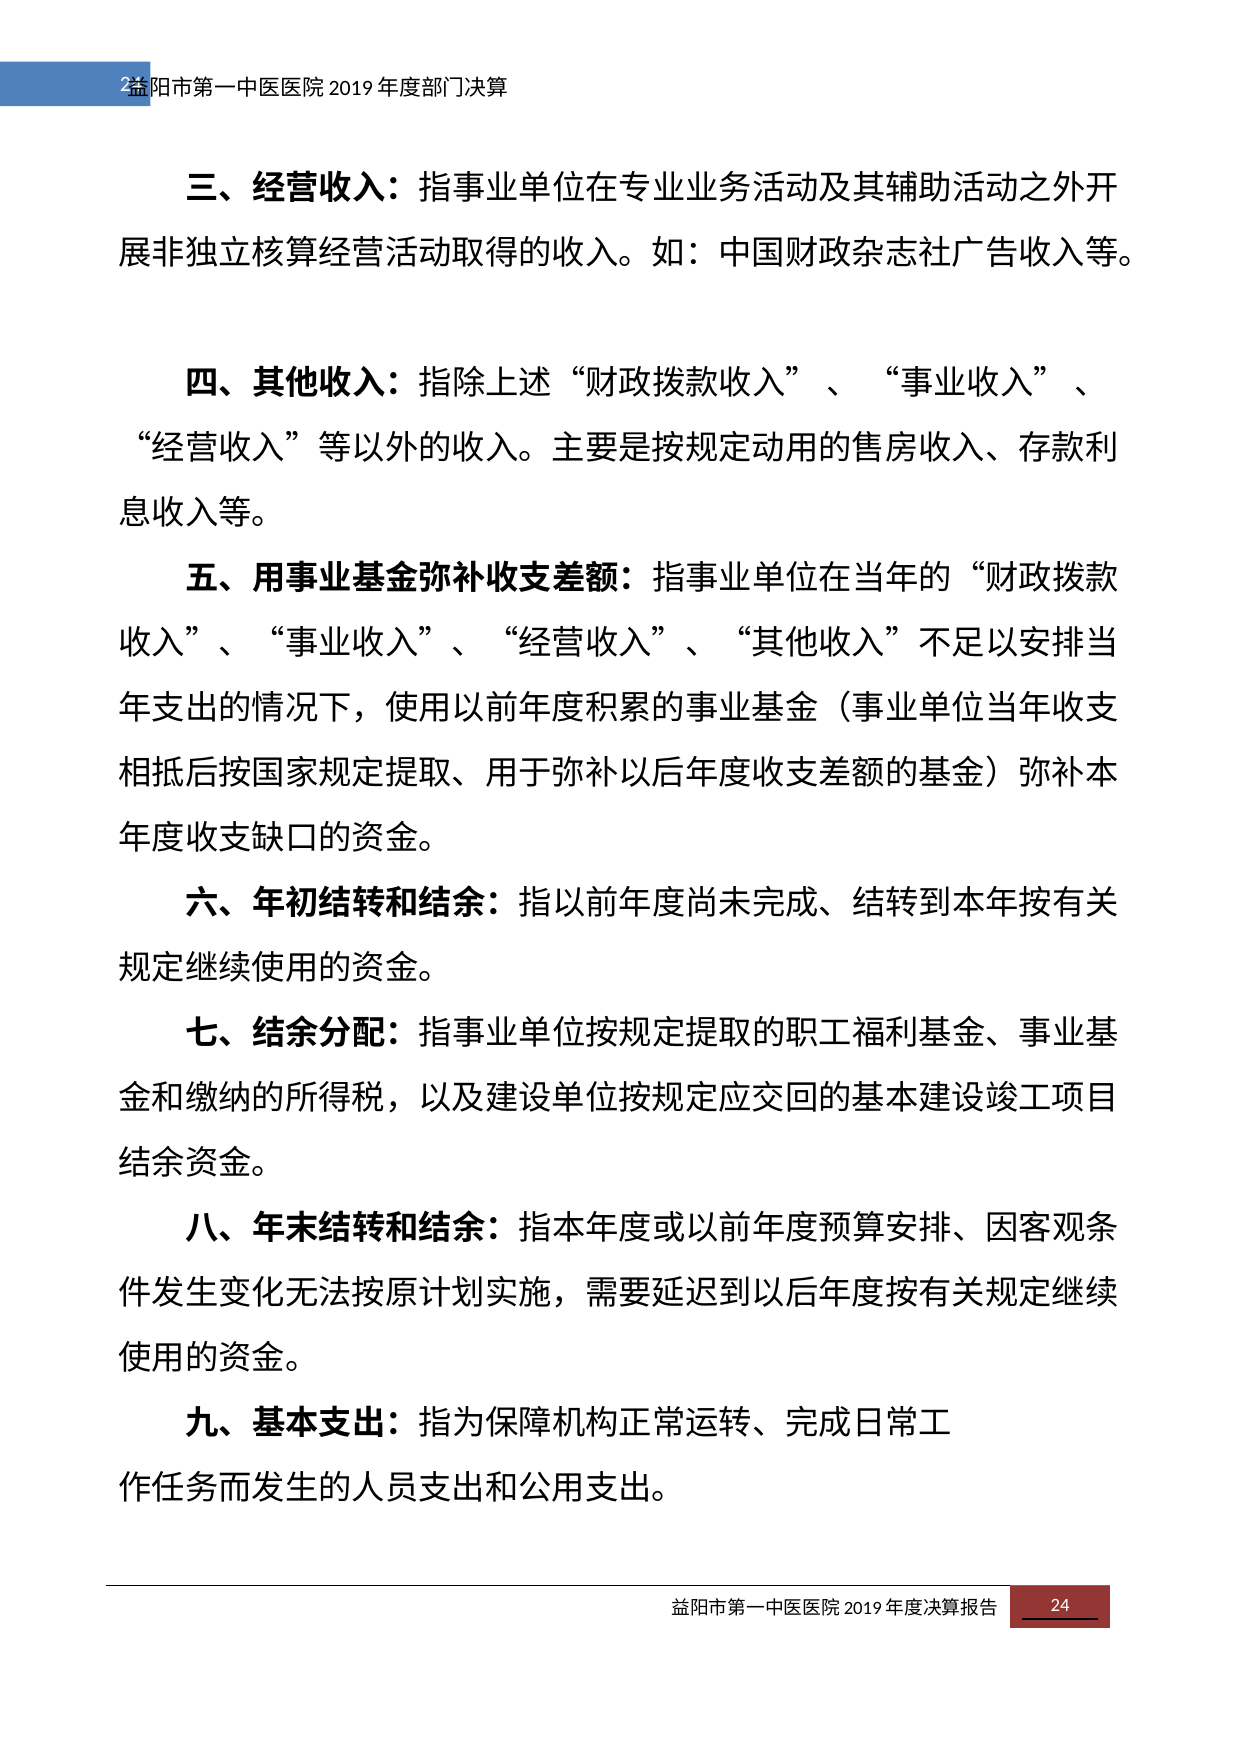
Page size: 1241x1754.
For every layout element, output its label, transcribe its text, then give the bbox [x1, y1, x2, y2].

text 九、基本支出：指为保障机构正常运转、完成日常工 [118, 1387, 1122, 1452]
text 七、结余分配：指事业单位按规定提取的职工福利基金、事业基金和缴纳的所得税，以及建设单位按规定应交回的基本建设竣工项目结余资金。 [118, 997, 1122, 1192]
text 五、用事业基金弥补收支差额：指事业单位在当年的“财政拨款收入”、“事业收入”、“经营收入”、“其他收入”不足以安排当年支出的情况下，使用以前年度积累的事业基金（事业单位当年收支相抵后按国家规定提取、用于弥补以后年度收支差额的基金）弥补本年度收支缺口的资金。 [118, 542, 1122, 867]
text 四、其他收入：指除上述“财政拨款收入” 、 “事业收入” 、“经营收入”等以外的收入。主要是按规定动用的售房收入、存款利息收入等。 [118, 347, 1122, 542]
text 三、经营收入：指事业单位在专业业务活动及其辅助活动之外开展非独立核算经营活动取得的收入。如：中国财政杂志社广告收入等。 [118, 152, 1122, 347]
text 作任务而发生的人员支出和公用支出。 [118, 1452, 1122, 1517]
text 六、年初结转和结余：指以前年度尚未完成、结转到本年按有关规定继续使用的资金。 [118, 867, 1122, 997]
text 八、年末结转和结余：指本年度或以前年度预算安排、因客观条件发生变化无法按原计划实施，需要延迟到以后年度按有关规定继续使用的资金。 [118, 1192, 1122, 1387]
